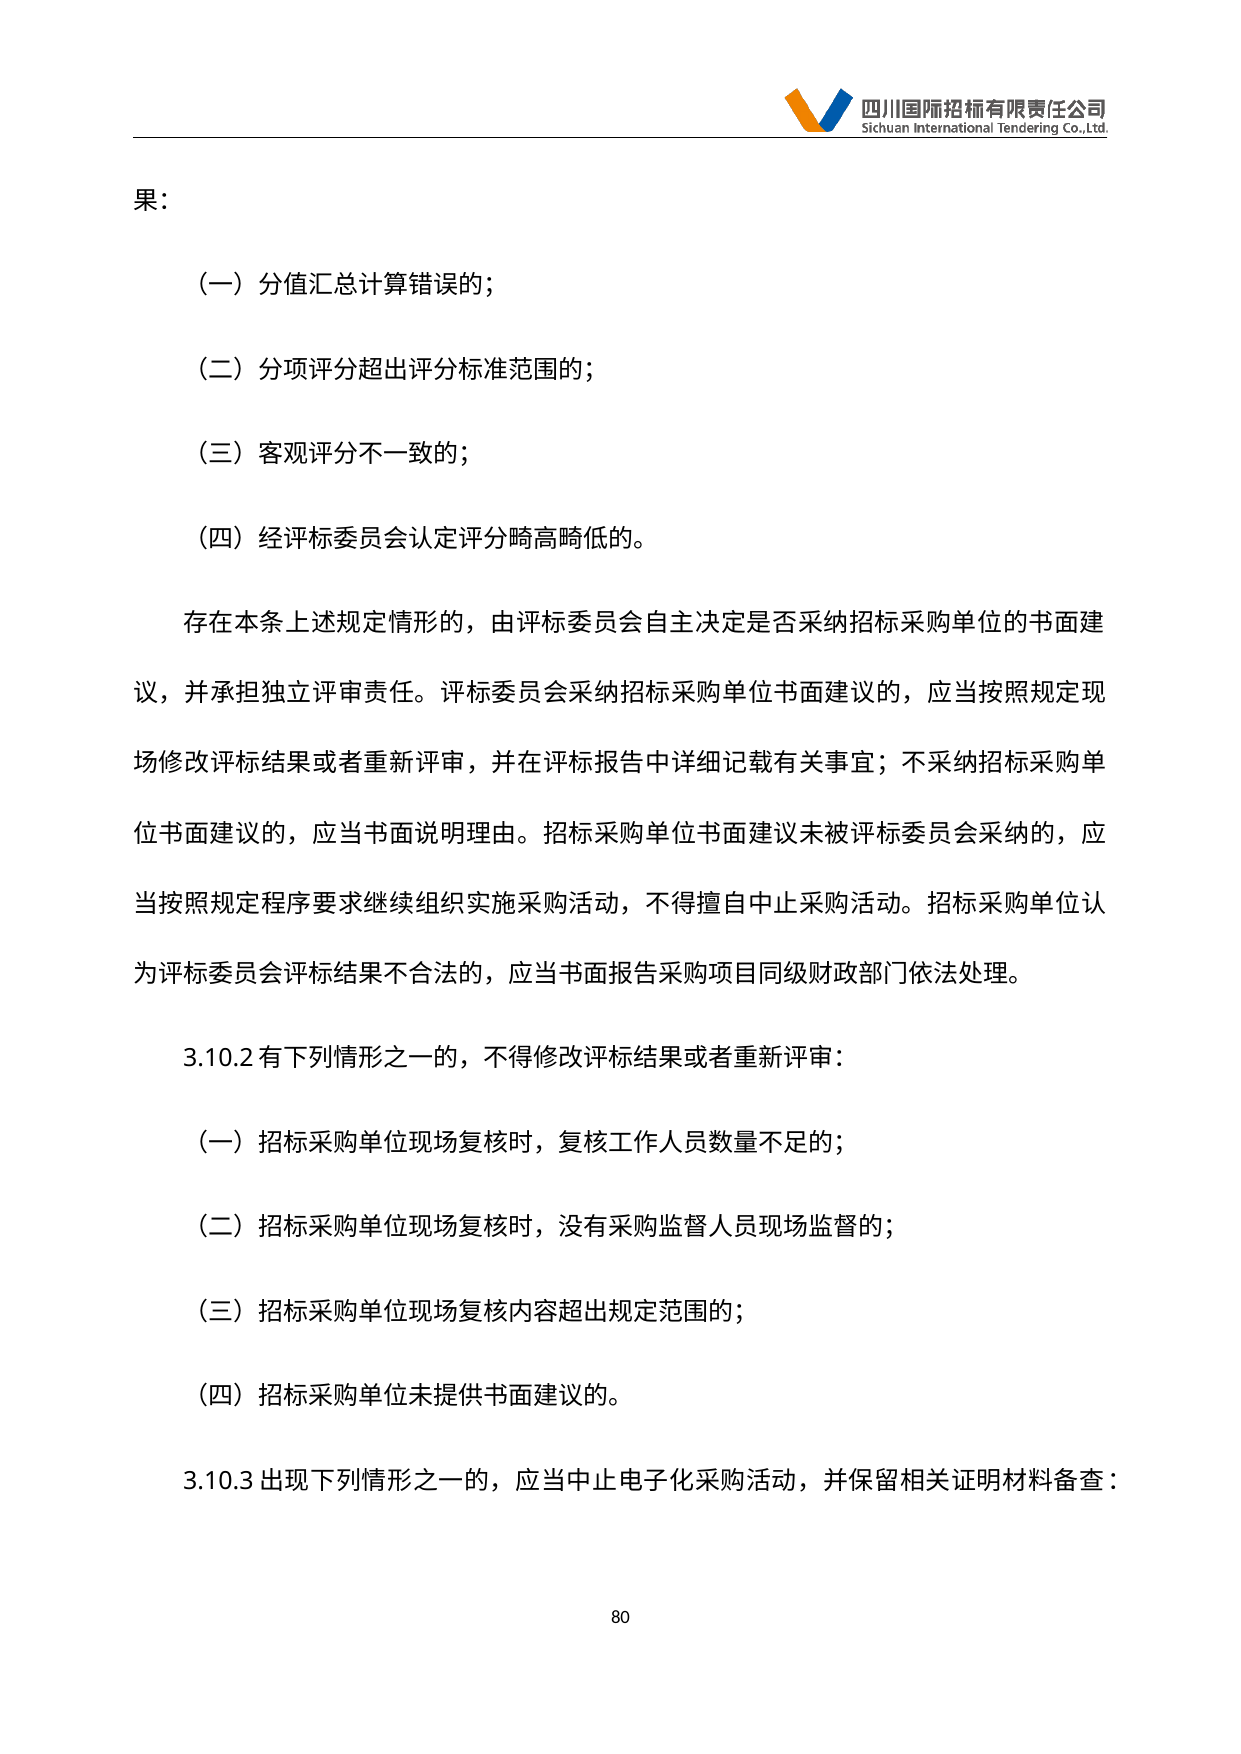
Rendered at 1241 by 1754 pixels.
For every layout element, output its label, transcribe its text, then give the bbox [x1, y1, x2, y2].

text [133, 166, 1107, 231]
text 3.10.2有下列情形之一的，不得修改评标结果或者重新评审： [133, 1023, 1107, 1088]
text （一）招标采购单位现场复核时，复核工作人员数量不足的； [133, 1108, 1107, 1173]
text （三）客观评分不一致的； [133, 419, 1107, 484]
text 存在本条上述规定情形的，由评标委员会自主决定是否采纳招标采购单位的书面建议，并承担独立评审责任。评标委员会采纳招标采购单位书面建议的，应当按照规定现场修改评标结果或者重新评审，并在评标报告中详细记载有关事宜；不采纳招标采购单位书面建议的，应当书面说明理由。招标采购单位书面建议未被评标委员会采纳的，应当按照规定程序要求继续组织实施采购活动，不得擅自中止采购活动。招标采购单位认为评标委员会评标结果不合法的，应当书面报告采购项目同级财政部门依法处理。 [133, 588, 1107, 1004]
text （二）分项评分超出评分标准范围的； [133, 335, 1107, 400]
text （四）经评标委员会认定评分畸高畸低的。 [133, 504, 1107, 569]
text 3.10.3出现下列情形之一的，应当中止电子化采购活动，并保留相关证明材料备查： [133, 1446, 1107, 1581]
text （二）招标采购单位现场复核时，没有采购监督人员现场监督的； [133, 1192, 1107, 1257]
text （三）招标采购单位现场复核内容超出规定范围的； [133, 1277, 1107, 1342]
text （一）分值汇总计算错误的； [133, 250, 1107, 315]
text （四）招标采购单位未提供书面建议的。 [133, 1361, 1107, 1426]
picture [784, 88, 1108, 135]
